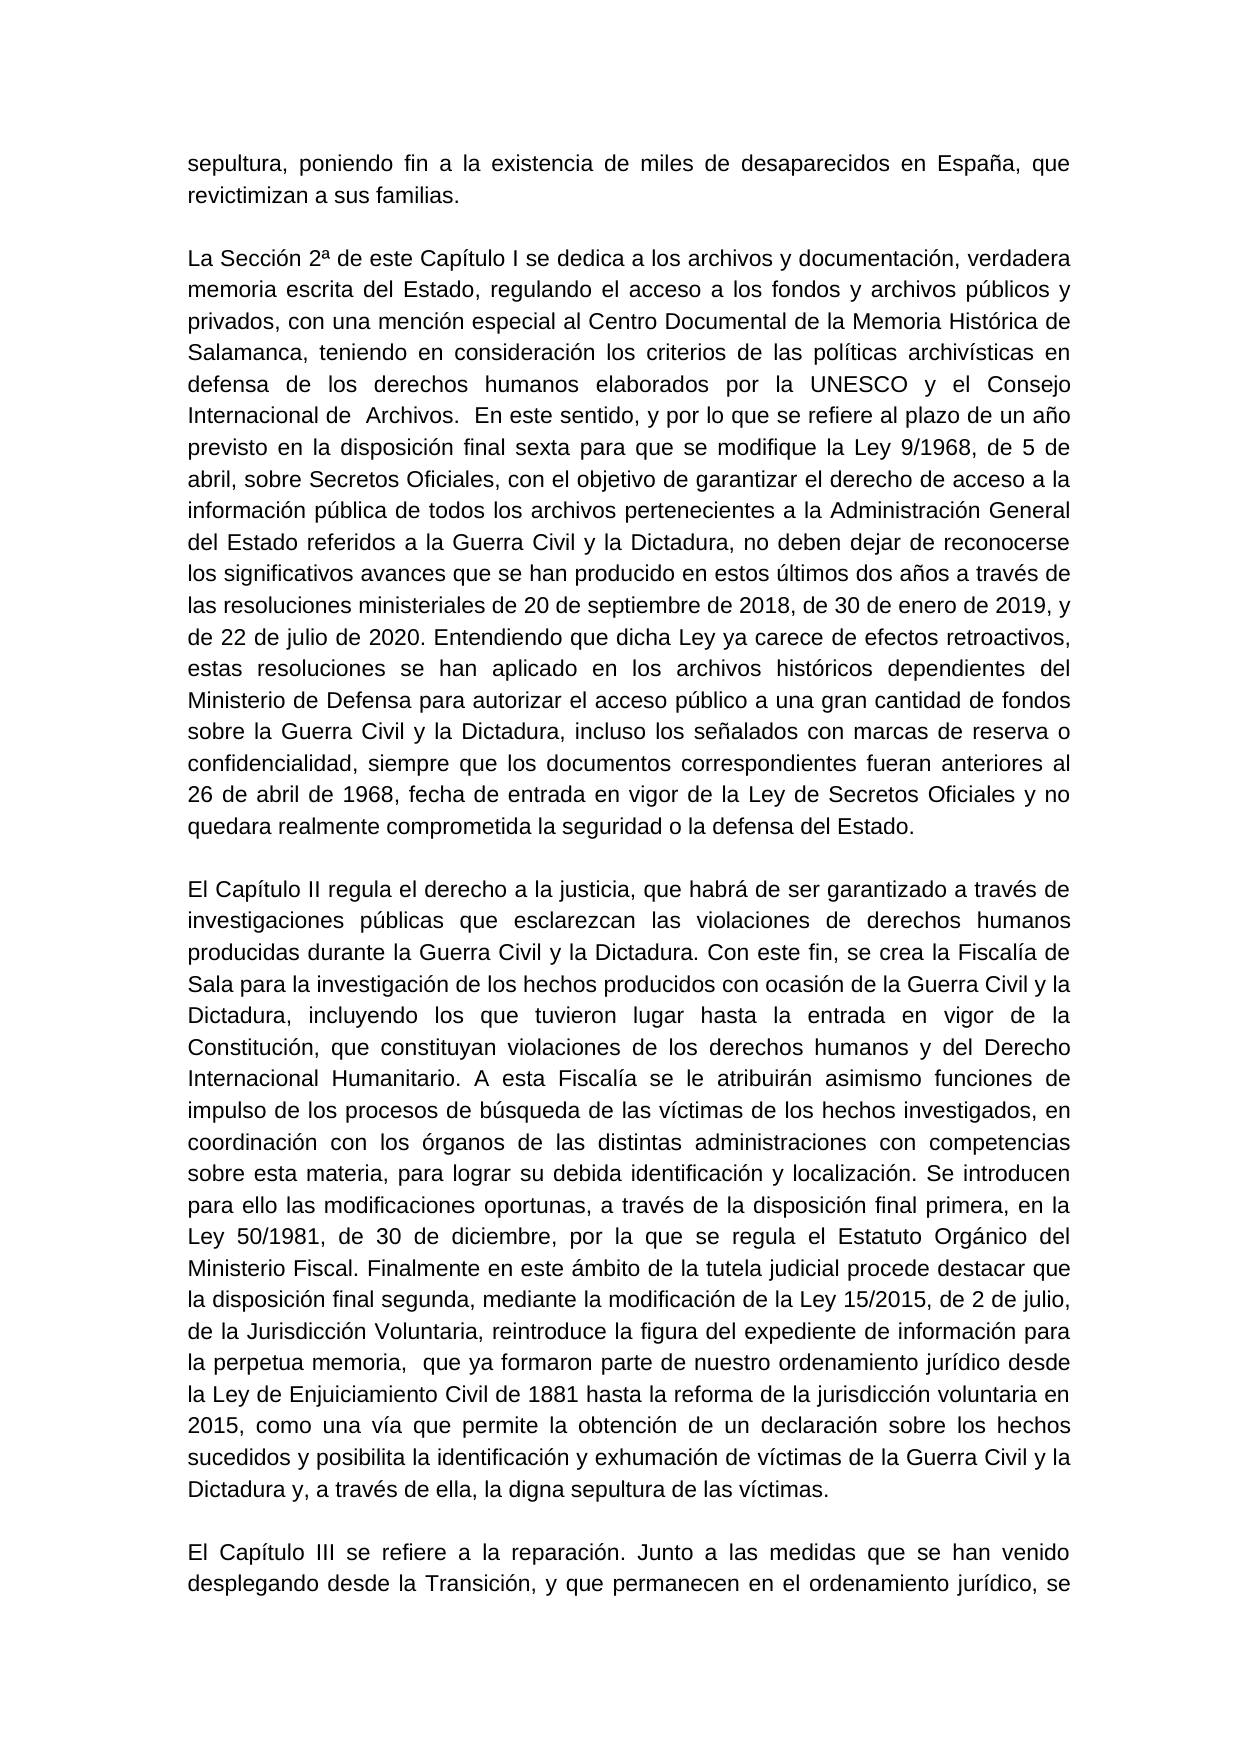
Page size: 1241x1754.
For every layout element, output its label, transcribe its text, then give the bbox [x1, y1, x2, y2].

text El Capítulo II regula el derecho a la justicia, que habrá de ser garantizado a través de investigaciones públicas que esclarezcan las violaciones de derechos humanos producidas durante la Guerra Civil y la Dictadura. Con este fin, se crea la Fiscalía de Sala para la investigación de los hechos producidos con ocasión de la Guerra Civil y la Dictadura, incluyendo los que tuvieron lugar hasta la entrada en vigor de la Constitución, que constituyan violaciones de los derechos humanos y del Derecho Internacional Humanitario. A esta Fiscalía se le atribuirán asimismo funciones de impulso de los procesos de búsqueda de las víctimas de los hechos investigados, en coordinación con los órganos de las distintas administraciones con competencias sobre esta materia, para lograr su debida identificación y localización. Se introducen para ello las modificaciones oportunas, a través de la disposición final primera, en la Ley 50/1981, de 30 de diciembre, por la que se regula el Estatuto Orgánico del Ministerio Fiscal. Finalmente en este ámbito de la tutela judicial procede destacar que la disposición final segunda, mediante la modificación de la Ley 15/2015, de 2 de julio, de la Jurisdicción Voluntaria, reintroduce la figura del expediente de información para la perpetua memoria, que ya formaron parte de nuestro ordenamiento jurídico desde la Ley de Enjuiciamiento Civil de 1881 hasta la reforma de la jurisdicción voluntaria en 2015, como una vía que permite la obtención de un declaración sobre los hechos sucedidos y posibilita la identificación y exhumación de víctimas de la Guerra Civil y la Dictadura y, a través de ella, la digna sepultura de las víctimas. [187, 876, 1071, 1502]
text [187, 150, 1071, 208]
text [187, 1539, 1071, 1597]
text La Sección 2ª de este Capítulo I se dedica a los archivos y documentación, verdadera memoria escrita del Estado, regulando el acceso a los fondos y archivos públicos y privados, con una mención especial al Centro Documental de la Memoria Histórica de Salamanca, teniendo en consideración los criterios de las políticas archivísticas en defensa de los derechos humanos elaborados por la UNESCO y el Consejo Internacional de Archivos. En este sentido, y por lo que se refiere al plazo de un año previsto en la disposición final sexta para que se modifique la Ley 9/1968, de 5 de abril, sobre Secretos Oficiales, con el objetivo de garantizar el derecho de acceso a la información pública de todos los archivos pertenecientes a la Administración General del Estado referidos a la Guerra Civil y la Dictadura, no deben dejar de reconocerse los significativos avances que se han producido en estos últimos dos años a través de las resoluciones ministeriales de 20 de septiembre de 2018, de 30 de enero de 2019, y de 22 de julio de 2020. Entendiendo que dicha Ley ya carece de efectos retroactivos, estas resoluciones se han aplicado en los archivos históricos dependientes del Ministerio de Defensa para autorizar el acceso público a una gran cantidad de fondos sobre la Guerra Civil y la Dictadura, incluso los señalados con marcas de reserva o confidencialidad, siempre que los documentos correspondientes fueran anteriores al 26 de abril de 1968, fecha de entrada en vigor de la Ley de Secretos Oficiales y no quedara realmente comprometida la seguridad o la defensa del Estado. [187, 245, 1071, 839]
